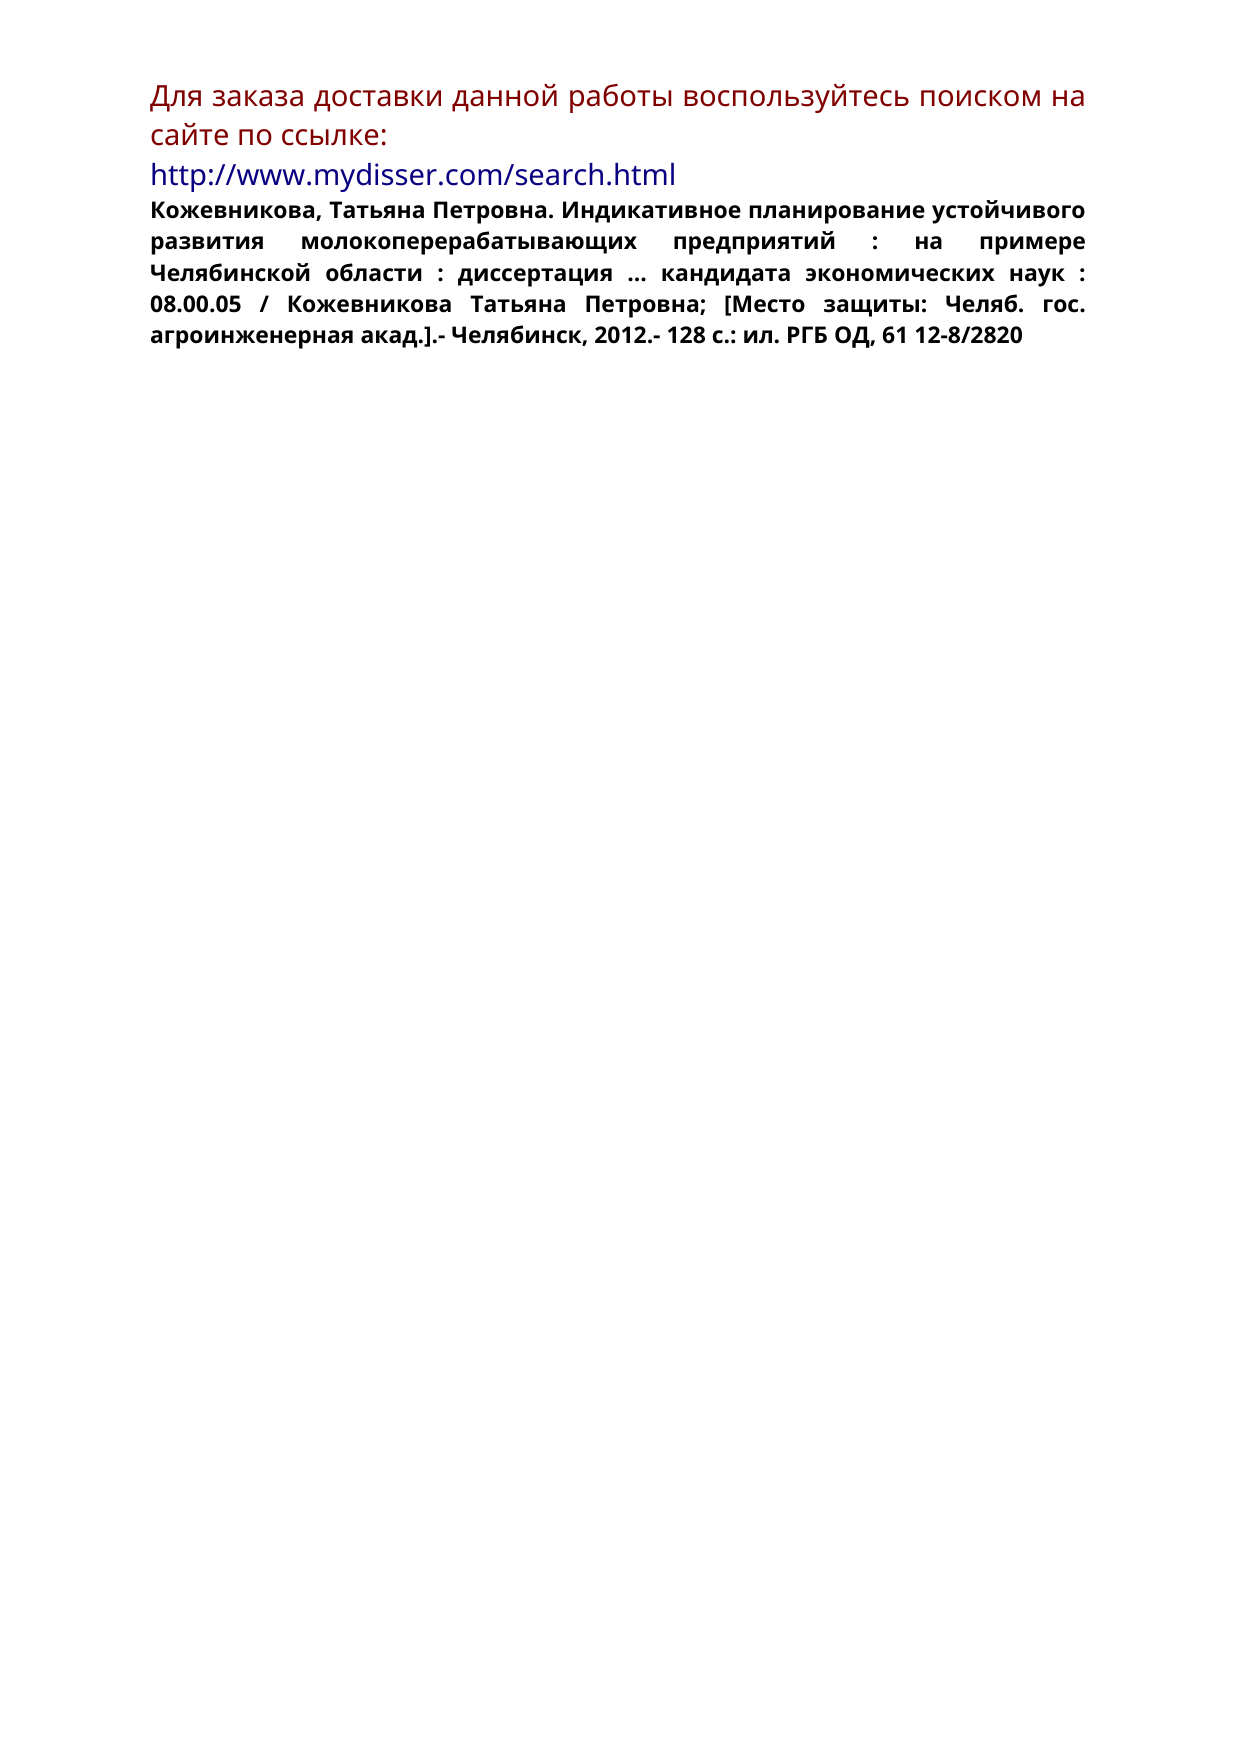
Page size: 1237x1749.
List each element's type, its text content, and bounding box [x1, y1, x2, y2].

text Кожевникова, Татьяна Петровна. Индикативное планирование устойчивого развития молокоперерабатывающих предприятий : на примере Челябинской области : диссертация ... кандидата экономических наук : 08.00.05 / Кожевникова Татьяна Петровна; [Место защиты: Челяб. гос. агроинженерная акад.].- Челябинск, 2012.- 128 с.: ил. РГБ ОД, 61 12-8/2820 [150, 194, 1086, 350]
